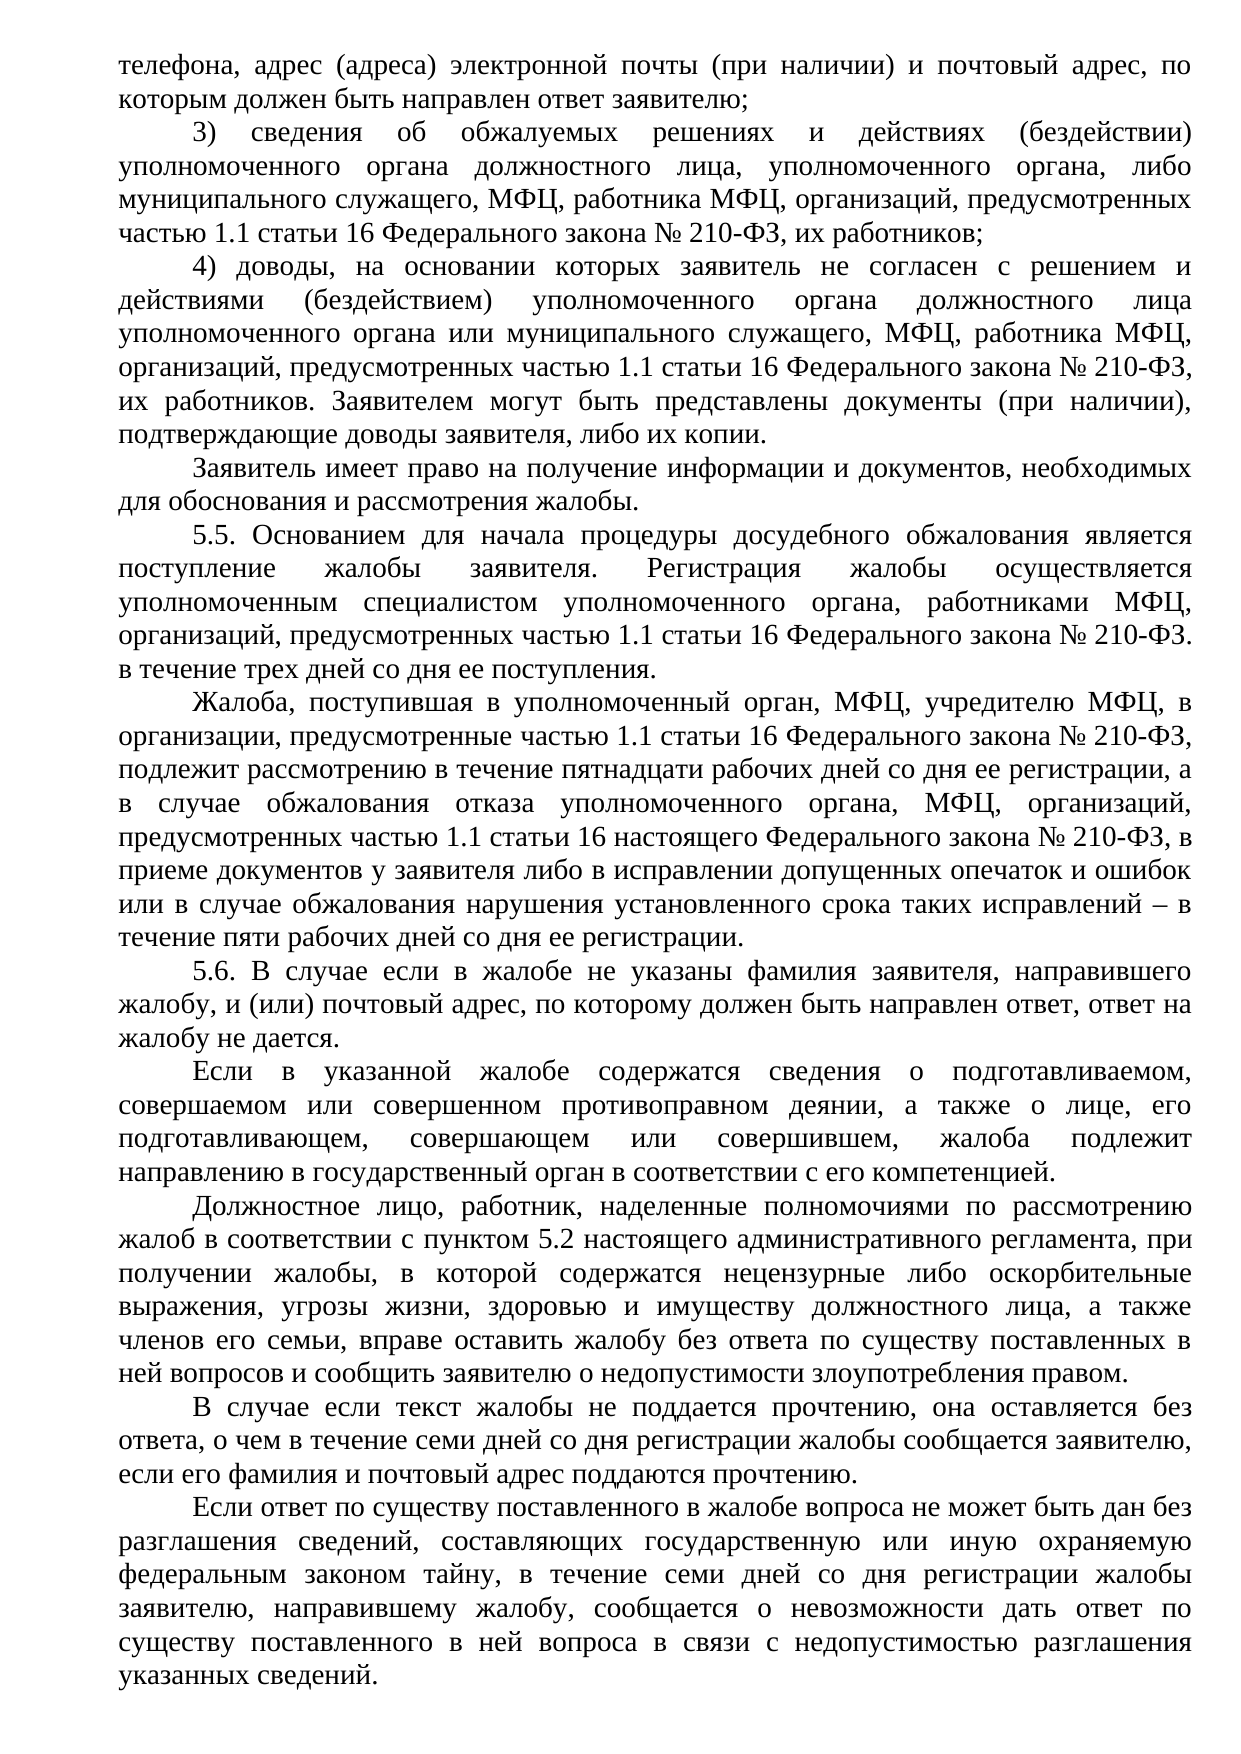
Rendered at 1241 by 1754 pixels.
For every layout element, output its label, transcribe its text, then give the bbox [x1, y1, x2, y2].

text Если в указанной жалобе содержатся сведения о подготавливаемом, совершаемом или совершенном противоправном деянии, а также о лице, его подготавливающем, совершающем или совершившем, жалоба подлежит направлению в государственный орган в соответствии с его компетенцией. [118, 1053, 1193, 1188]
text В случае если текст жалобы не поддается прочтению, она оставляется без ответа, о чем в течение семи дней со дня регистрации жалобы сообщается заявителю, если его фамилия и почтовый адрес поддаются прочтению. [118, 1389, 1193, 1489]
text Должностное лицо, работник, наделенные полномочиями по рассмотрению жалоб в соответствии с пунктом 5.2 настоящего административного регламента, при получении жалобы, в которой содержатся нецензурные либо оскорбительные выражения, угрозы жизни, здоровью и имуществу должностного лица, а также членов его семьи, вправе оставить жалобу без ответа по существу поставленных в ней вопросов и сообщить заявителю о недопустимости злоупотребления правом. [118, 1188, 1193, 1389]
text Если ответ по существу поставленного в жалобе вопроса не может быть дан без разглашения сведений, составляющих государственную или иную охраняемую федеральным законом тайну, в течение семи дней со дня регистрации жалобы заявителю, направившему жалобу, сообщается о невозможности дать ответ по существу поставленного в ней вопроса в связи с недопустимостью разглашения указанных сведений. [118, 1489, 1193, 1691]
text 5.5. Основанием для начала процедуры досудебного обжалования является поступление жалобы заявителя. Регистрация жалобы осуществляется уполномоченным специалистом уполномоченного органа, работниками МФЦ, организаций, предусмотренных частью 1.1 статьи 16 Федерального закона № 210-ФЗ. в течение трех дней со дня ее поступления. [118, 517, 1193, 684]
text 4) доводы, на основании которых заявитель не согласен с решением и действиями (бездействием) уполномоченного органа должностного лица уполномоченного органа или муниципального служащего, МФЦ, работника МФЦ, организаций, предусмотренных частью 1.1 статьи 16 Федерального закона № 210-ФЗ, их работников. Заявителем могут быть представлены документы (при наличии), подтверждающие доводы заявителя, либо их копии. [118, 248, 1193, 450]
text Жалоба, поступившая в уполномоченный орган, МФЦ, учредителю МФЦ, в организации, предусмотренные частью 1.1 статьи 16 Федерального закона № 210-ФЗ, подлежит рассмотрению в течение пятнадцати рабочих дней со дня ее регистрации, а в случае обжалования отказа уполномоченного органа, МФЦ, организаций, предусмотренных частью 1.1 статьи 16 настоящего Федерального закона № 210-ФЗ, в приеме документов у заявителя либо в исправлении допущенных опечаток и ошибок или в случае обжалования нарушения установленного срока таких исправлений – в течение пяти рабочих дней со дня ее регистрации. [118, 684, 1193, 953]
text Заявитель имеет право на получение информации и документов, необходимых для обоснования и рассмотрения жалобы. [118, 450, 1193, 517]
text 3) сведения об обжалуемых решениях и действиях (бездействии) уполномоченного органа должностного лица, уполномоченного органа, либо муниципального служащего, МФЦ, работника МФЦ, организаций, предусмотренных частью 1.1 статьи 16 Федерального закона № 210-ФЗ, их работников; [118, 114, 1193, 248]
text 5.6. В случае если в жалобе не указаны фамилия заявителя, направившего жалобу, и (или) почтовый адрес, по которому должен быть направлен ответ, ответ на жалобу не дается. [118, 953, 1193, 1053]
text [118, 47, 1193, 114]
